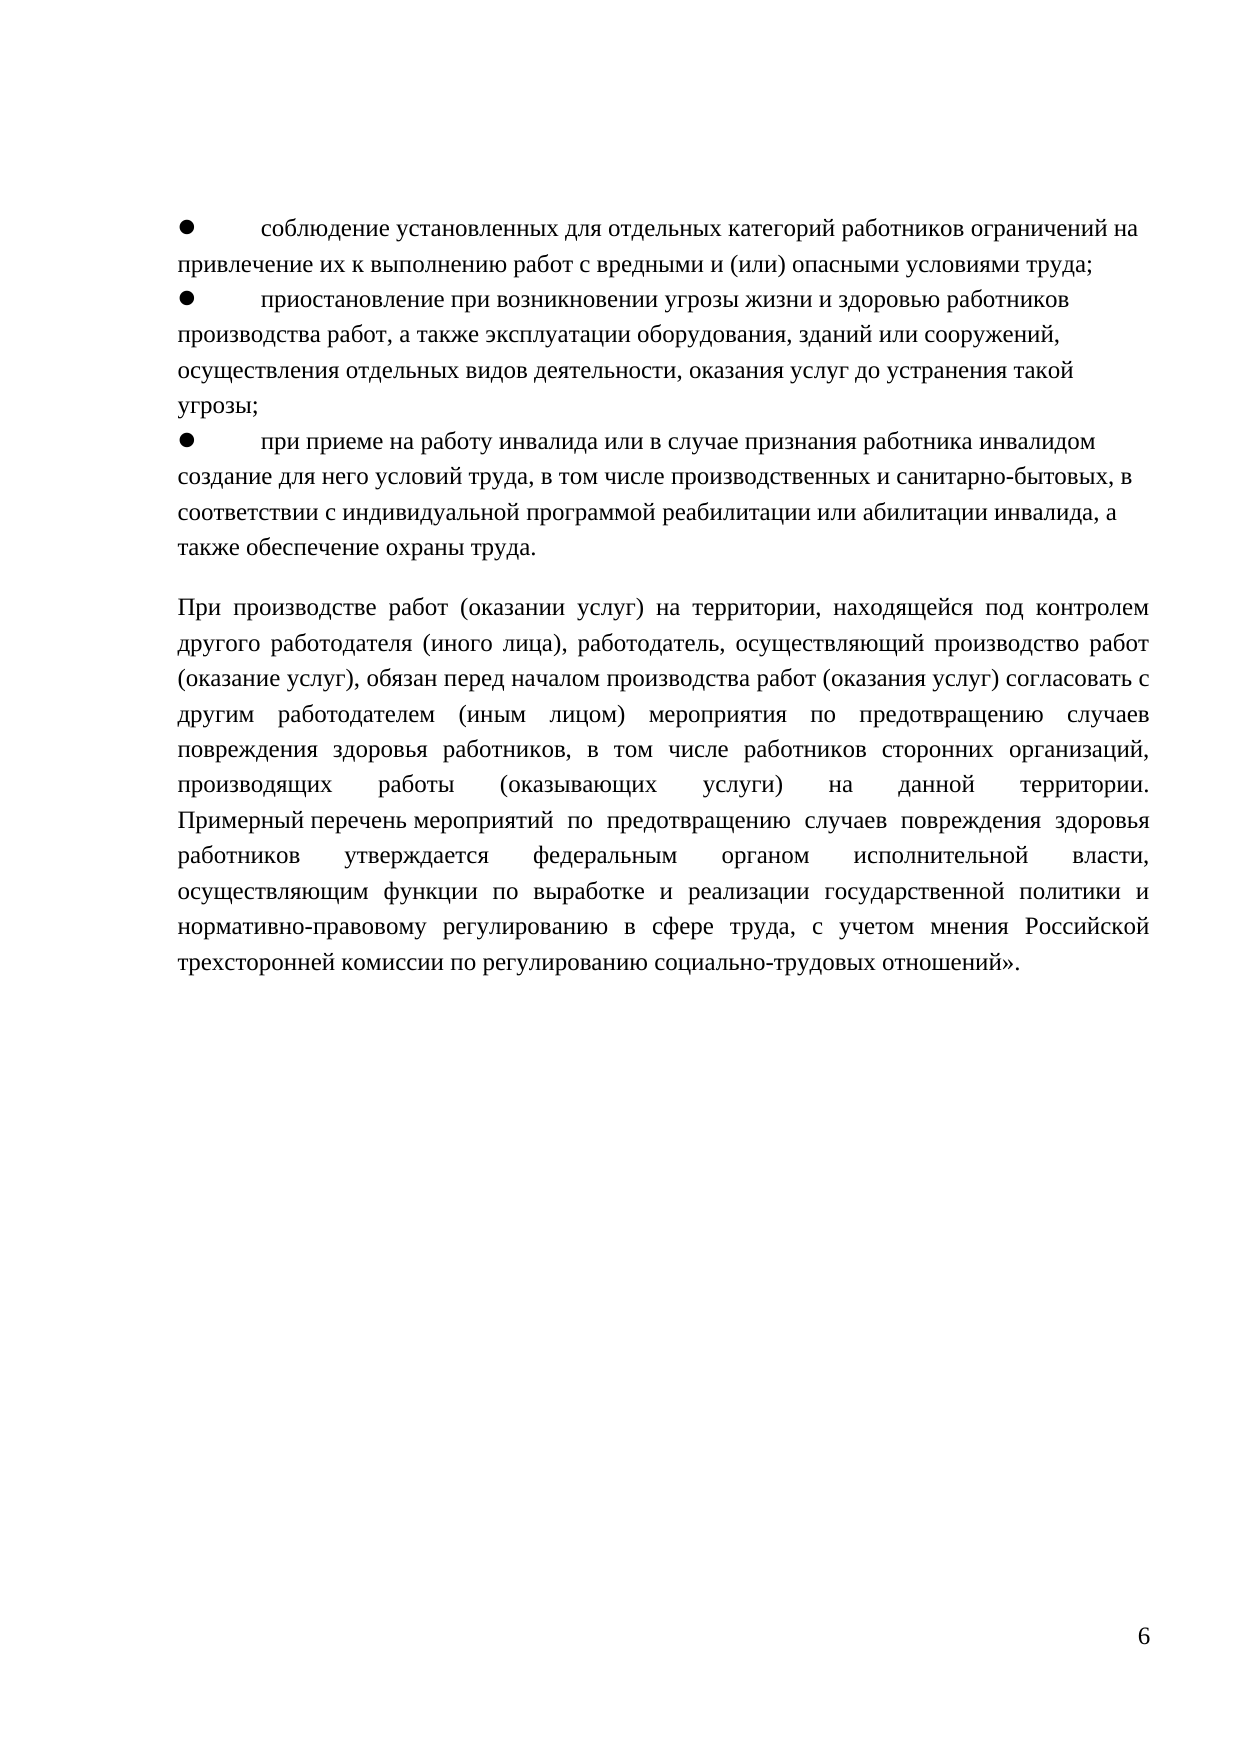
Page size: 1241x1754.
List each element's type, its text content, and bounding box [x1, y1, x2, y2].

list при приеме на работу инвалида или в случае признания работника инвалидом создание для него условий труда, в том числе производственных и санитарно-бытовых, в соответствии с индивидуальной программой реабилитации или абилитации инвалида, а также обеспечение охраны труда. [177, 422, 1150, 564]
list приостановление при возникновении угрозы жизни и здоровью работников производства работ, а также эксплуатации оборудования, зданий или сооружений, осуществления отдельных видов деятельности, оказания услуг до устранения такой угрозы; [177, 281, 1150, 422]
text При производстве работ (оказании услуг) на территории, находящейся под контролем другого работодателя (иного лица), работодатель, осуществляющий производство работ (оказание услуг), обязан перед началом производства работ (оказания услуг) согласовать с другим работодателем (иным лицом) мероприятия по предотвращению случаев повреждения здоровья работников, в том числе работников сторонних организаций, производящих работы (оказывающих услуги) на данной территории. Примерный перечень мероприятий по предотвращению случаев повреждения здоровья работников утверждается федеральным органом исполнительной власти, осуществляющим функции по выработке и реализации государственной политики и нормативно-правовому регулированию в сфере труда, с учетом мнения Российской трехсторонней комиссии по регулированию социально-трудовых отношений». [177, 589, 1150, 979]
list соблюдение установленных для отдельных категорий работников ограничений на привлечение их к выполнению работ с вредными и (или) опасными условиями труда; [177, 210, 1150, 281]
